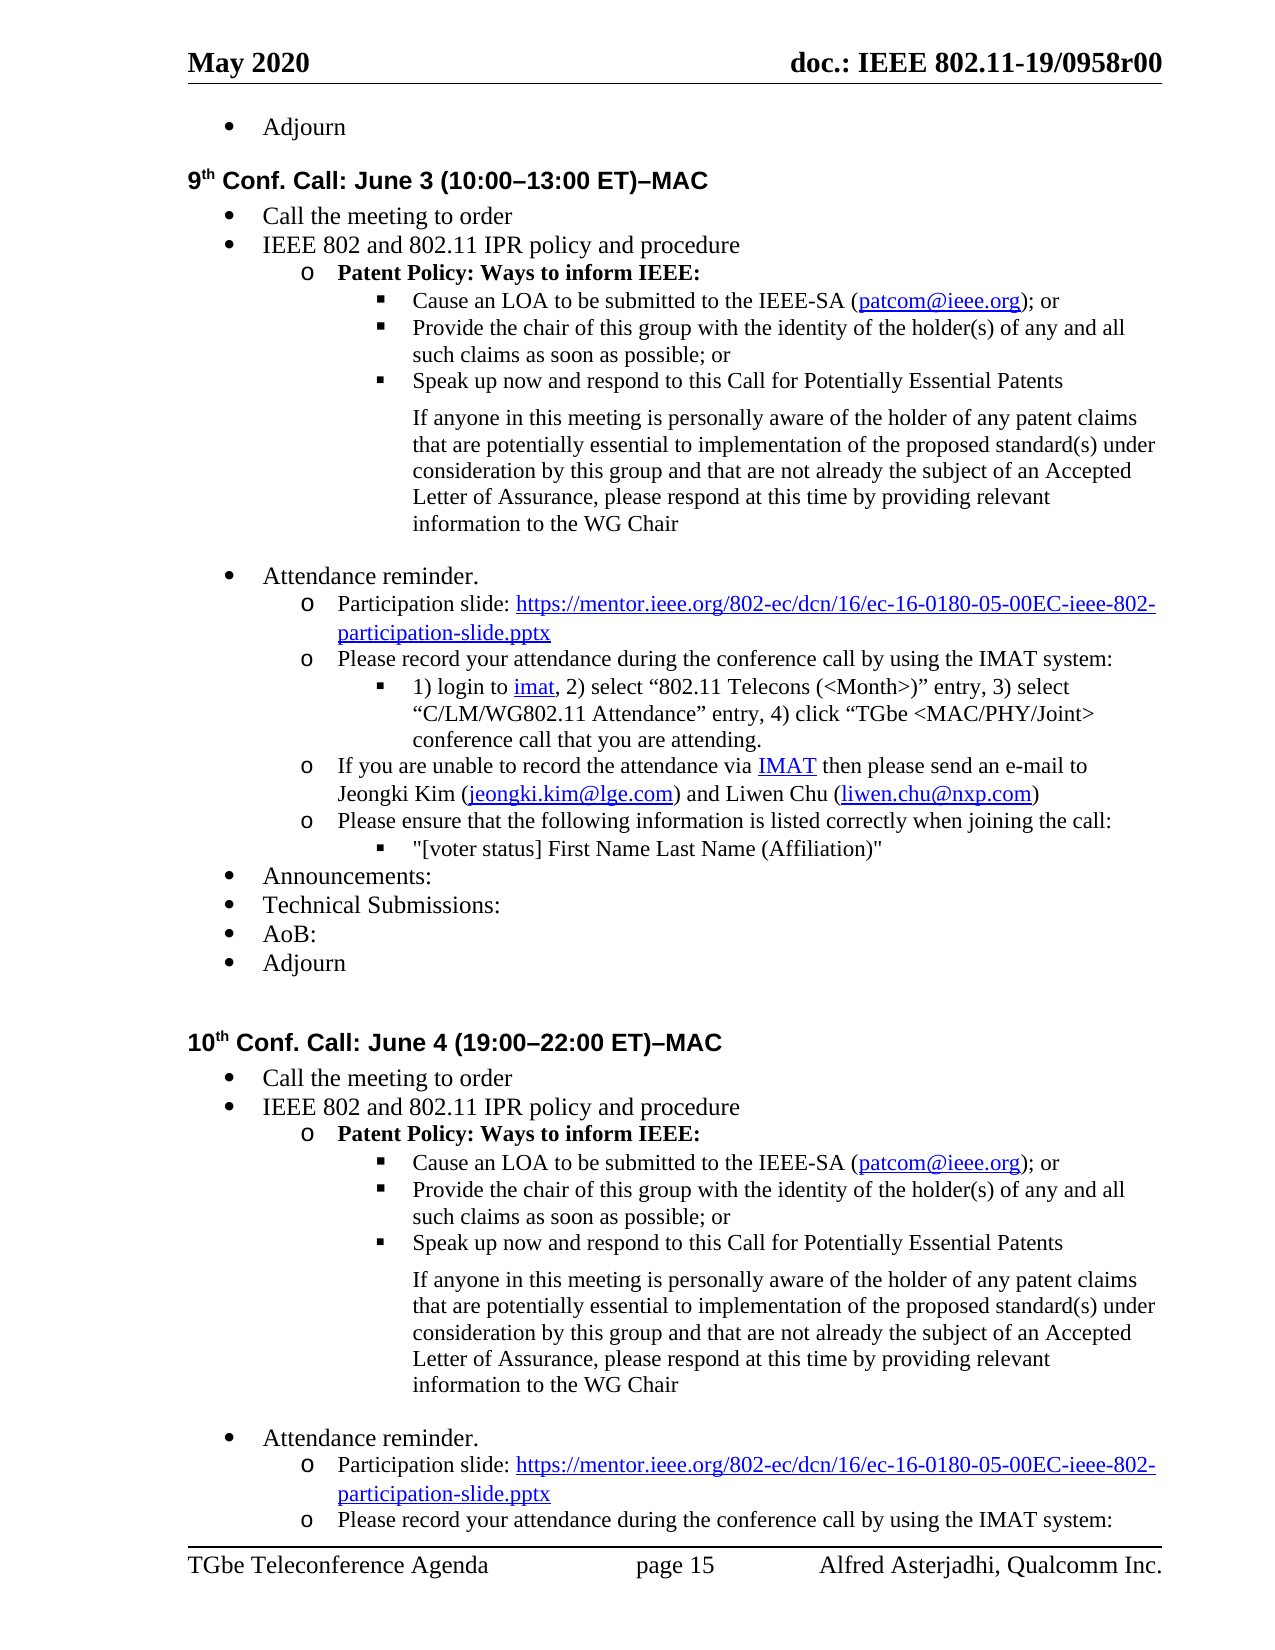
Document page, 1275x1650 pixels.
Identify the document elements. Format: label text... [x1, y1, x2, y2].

list Adjourn [225, 112, 1162, 141]
list Technical Submissions: [225, 890, 1162, 919]
list Call the meeting to order [225, 1063, 1162, 1092]
list If anyone in this meeting is personally aware of the holder of any patent claims that are potentially essential to implementation of the proposed standard(s) under consideration by this group and that are not already the subject of an Accepted Letter of Assurance, please respond at this time by providing relevant information to the WG Chair [412, 1266, 1162, 1398]
list Announcements: [225, 861, 1162, 890]
list IEEE 802 and 802.11 IPR policy and procedure [225, 230, 1162, 259]
list IEEE 802 and 802.11 IPR policy and procedure [225, 1092, 1162, 1120]
list Please record your attendance during the conference call by using the IMAT system: [300, 1507, 1162, 1535]
list Provide the chair of this group with the identity of the holder(s) of any and all such claims as soon as possible; or [375, 1176, 1162, 1229]
list 1) login to imat, 2) select “802.11 Telecons (<Month>)” entry, 3) select “C/LM/WG802.11 Attendance” entry, 4) click “TGbe <MAC/PHY/Joint> conference call that you are attending. [375, 673, 1162, 752]
list Adjourn [225, 948, 1162, 976]
list Cause an LOA to be submitted to the IEEE-SA (patcom@ieee.org); or [375, 1149, 1162, 1176]
list Please ensure that the following information is listed correctly when joining the call: [300, 807, 1162, 835]
list Attendance reminder. [225, 561, 1162, 590]
list Participation slide: https://mentor.ieee.org/802-ec/dcn/16/ec-16-0180-05-00EC-ieee-802-participation-slide.pptx [300, 590, 1162, 645]
list Speak up now and respond to this Call for Potentially Essential Patents [375, 1229, 1162, 1255]
list Provide the chair of this group with the identity of the holder(s) of any and all such claims as soon as possible; or [375, 314, 1162, 367]
list AoB: [225, 919, 1162, 948]
list Patent Policy: Ways to inform IEEE: [300, 1120, 1162, 1149]
list If anyone in this meeting is personally aware of the holder of any patent claims that are potentially essential to implementation of the proposed standard(s) under consideration by this group and that are not already the subject of an Accepted Letter of Assurance, please respond at this time by providing relevant information to the WG Chair [412, 404, 1162, 536]
list Cause an LOA to be submitted to the IEEE-SA (patcom@ieee.org); or [375, 288, 1162, 314]
list Call the meeting to order [225, 201, 1162, 230]
list "[voter status] First Name Last Name (Affiliation)" [375, 835, 1162, 861]
list If you are unable to record the attendance via IMAT then please send an e-mail to Jeongki Kim (jeongki.kim@lge.com) and Liwen Chu (liwen.chu@nxp.com) [300, 752, 1162, 807]
subtitle 9th Conf. Call: June 3 (10:00–13:00 ET)–MAC [187, 166, 1162, 195]
subtitle 10th Conf. Call: June 4 (19:00–22:00 ET)–MAC [187, 1028, 1162, 1057]
list Please record your attendance during the conference call by using the IMAT system: [300, 645, 1162, 673]
list Participation slide: https://mentor.ieee.org/802-ec/dcn/16/ec-16-0180-05-00EC-ieee-802-participation-slide.pptx [300, 1451, 1162, 1507]
list Patent Policy: Ways to inform IEEE: [300, 259, 1162, 288]
list Speak up now and respond to this Call for Potentially Essential Patents [375, 367, 1162, 394]
list Attendance reminder. [225, 1423, 1162, 1451]
